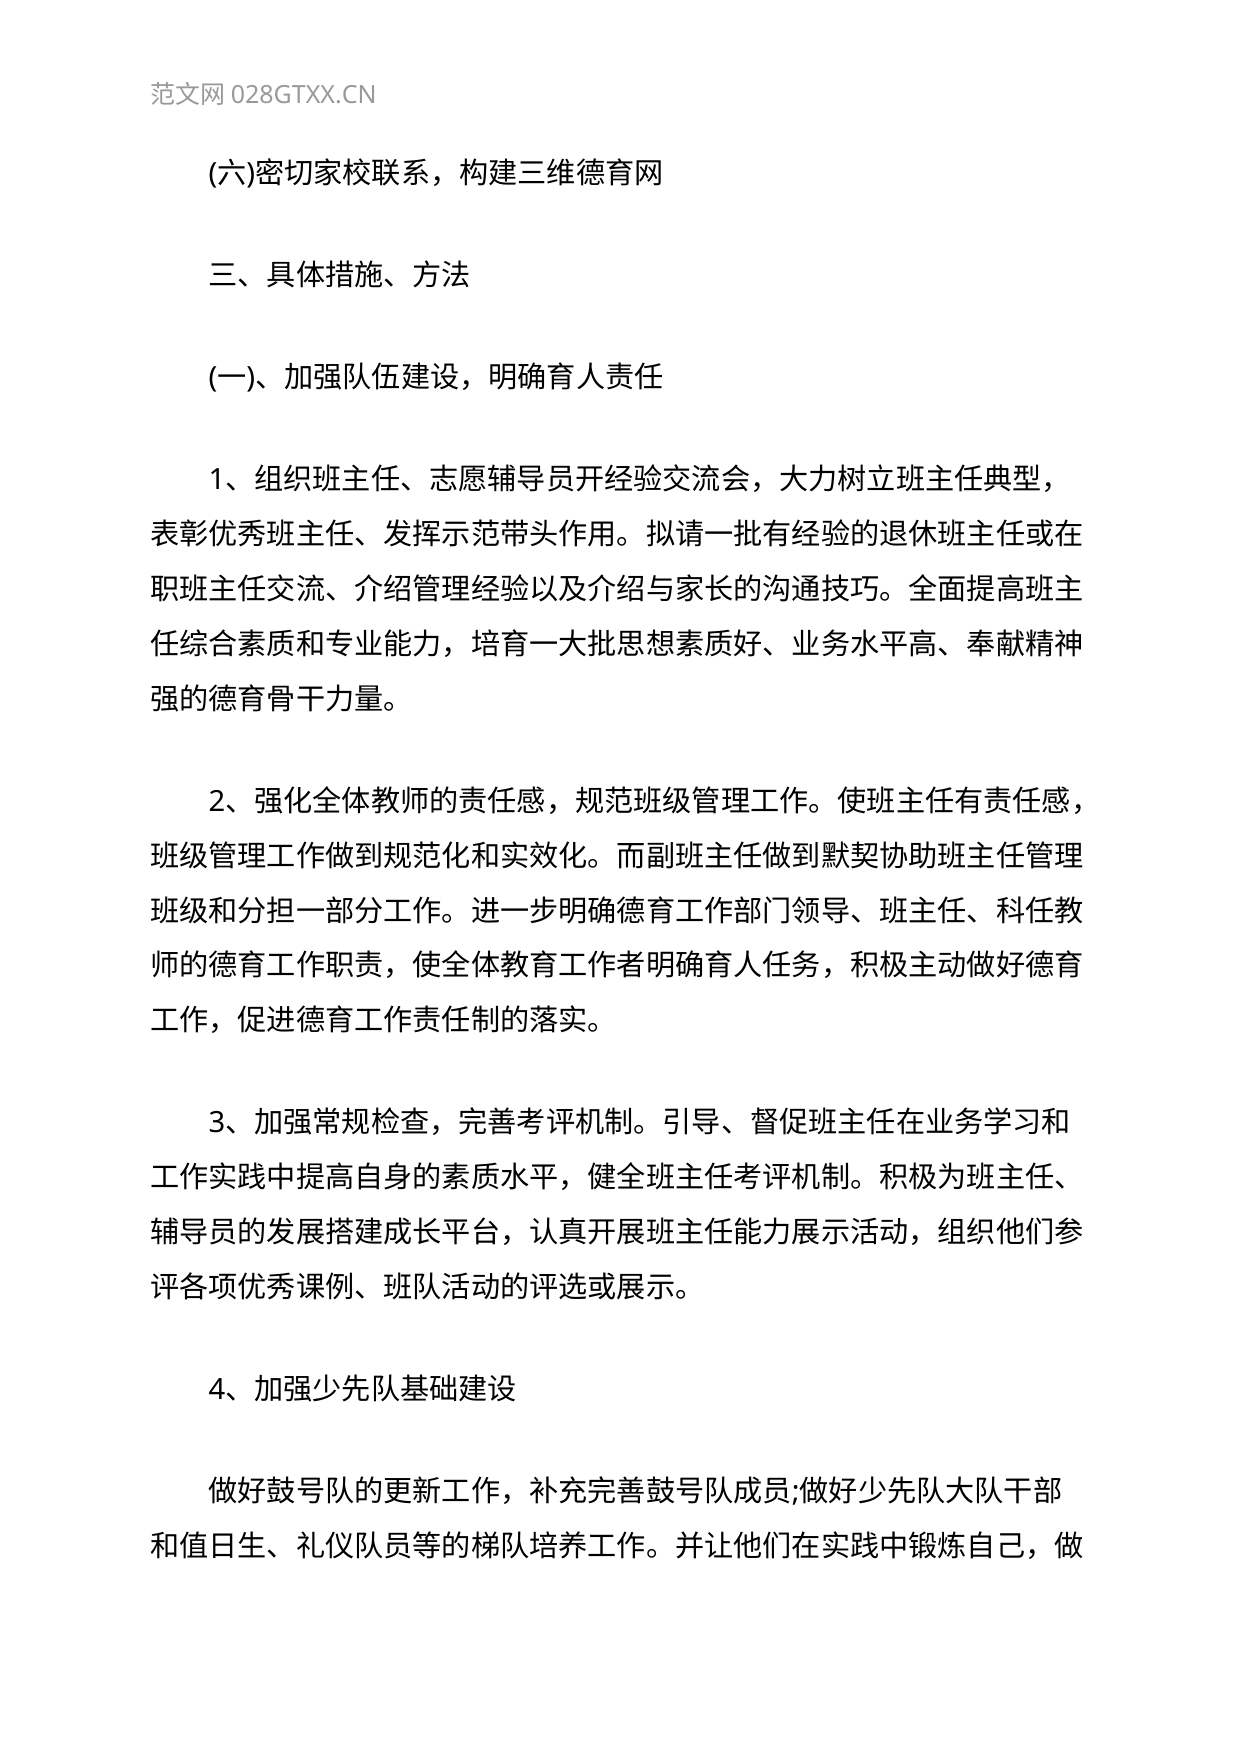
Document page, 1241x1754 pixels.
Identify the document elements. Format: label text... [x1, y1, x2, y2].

text 3、加强常规检查，完善考评机制。引导、督促班主任在业务学习和工作实践中提高自身的素质水平，健全班主任考评机制。积极为班主任、辅导员的发展搭建成长平台，认真开展班主任能力展示活动，组织他们参评各项优秀课例、班队活动的评选或展示。 [150, 1099, 1090, 1306]
text 4、加强少先队基础建设 [150, 1365, 1090, 1408]
text (一)、加强队伍建设，明确育人责任 [150, 354, 1090, 396]
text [150, 1467, 1090, 1564]
text 三、具体措施、方法 [150, 252, 1090, 294]
text 1、组织班主任、志愿辅导员开经验交流会，大力树立班主任典型，表彰优秀班主任、发挥示范带头作用。拟请一批有经验的退休班主任或在职班主任交流、介绍管理经验以及介绍与家长的沟通技巧。全面提高班主任综合素质和专业能力，培育一大批思想素质好、业务水平高、奉献精神强的德育骨干力量。 [150, 456, 1090, 718]
text (六)密切家校联系，构建三维德育网 [150, 150, 1090, 192]
text 2、强化全体教师的责任感，规范班级管理工作。使班主任有责任感，班级管理工作做到规范化和实效化。而副班主任做到默契协助班主任管理班级和分担一部分工作。进一步明确德育工作部门领导、班主任、科任教师的德育工作职责，使全体教育工作者明确育人任务，积极主动做好德育工作，促进德育工作责任制的落实。 [150, 777, 1090, 1039]
